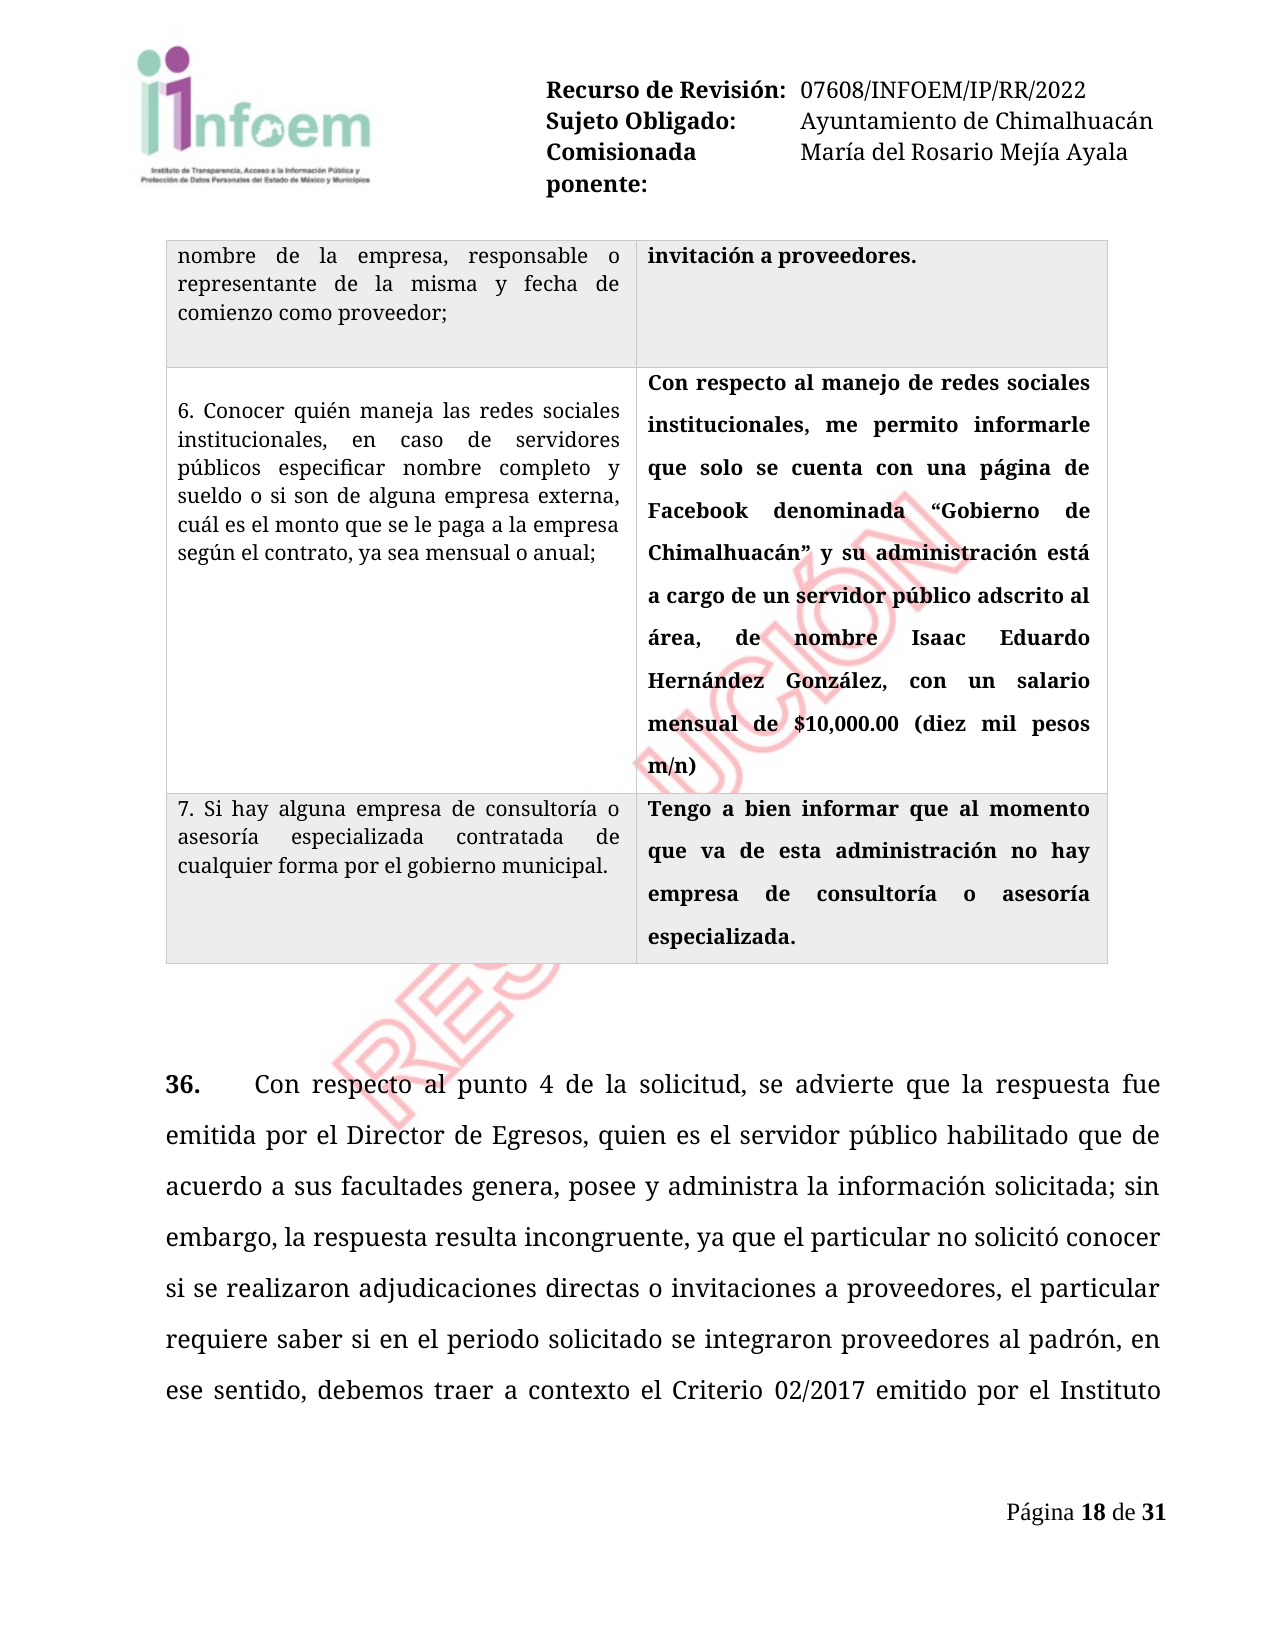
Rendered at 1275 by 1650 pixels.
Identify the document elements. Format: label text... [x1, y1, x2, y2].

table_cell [637, 241, 1107, 367]
table_cell 7. Si hay alguna empresa de consultoría o asesoría especializada contratada de cualquier forma por el gobierno municipal. [167, 794, 636, 963]
table_cell 6. Conocer quién maneja las redes sociales institucionales, en caso de servidores públicos especificar nombre completo y sueldo o si son de alguna empresa externa, cuál es el monto que se le paga a la empresa según el contrato, ya sea mensual o anual; [167, 368, 636, 793]
table_cell Con respecto al manejo de redes sociales institucionales, me permito informarle que solo se cuenta con una página de Facebook denominada “Gobierno de Chimalhuacán” y su administración está a cargo de un servidor público adscrito al área, de nombre Isaac Eduardo Hernández González, con un salario mensual de $10,000.00 (diez mil pesos m/n) [637, 368, 1107, 793]
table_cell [167, 241, 636, 367]
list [165, 1066, 1161, 1407]
table_cell Tengo a bien informar que al momento que va de esta administración no hay empresa de consultoría o asesoría especializada. [637, 794, 1107, 963]
picture [22, 0, 1251, 1589]
